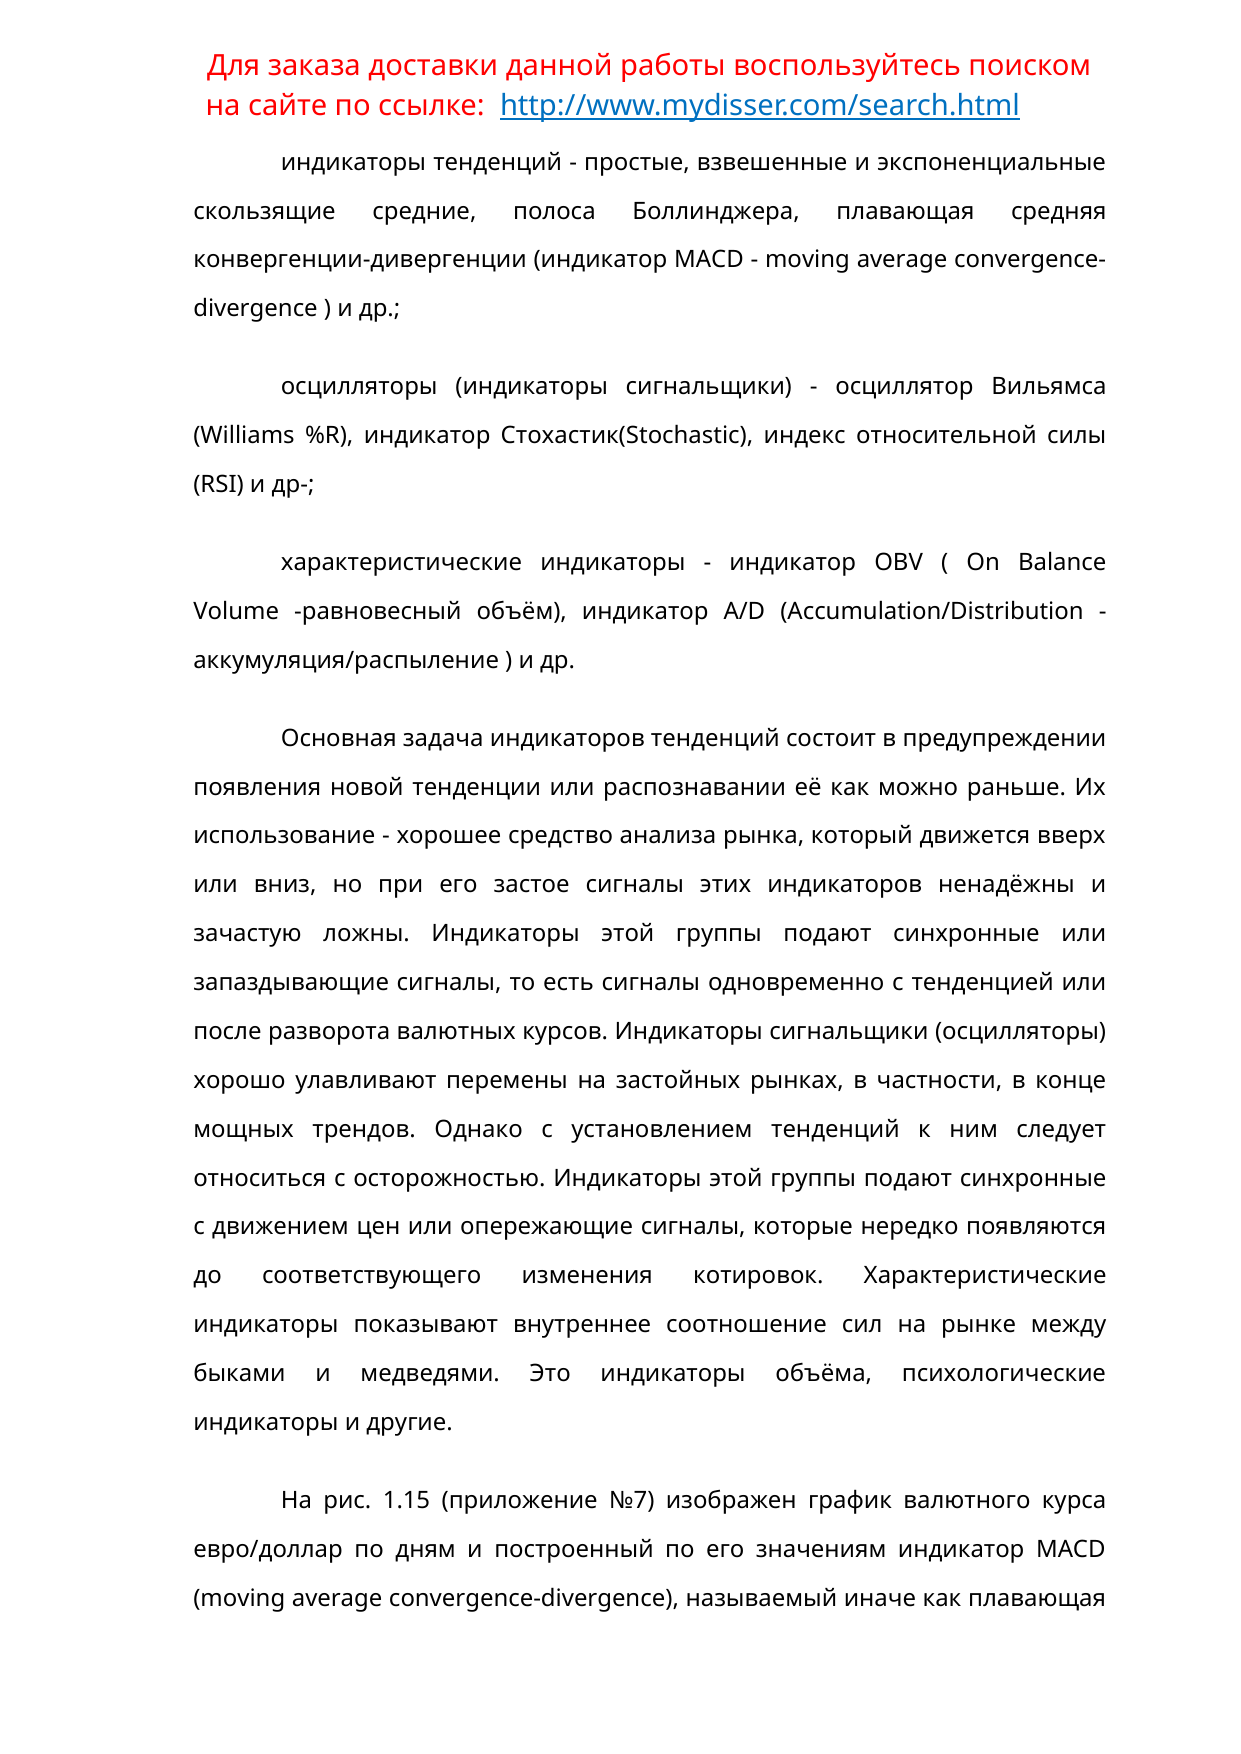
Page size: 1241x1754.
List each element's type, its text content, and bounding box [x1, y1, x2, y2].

text Основная задача индикаторов тенденций состоит в предупреждении появления новой тенденции или распознавании её как можно раньше. Их использование - хорошее средство анализа рынка, который движется вверх или вниз, но при его застое сигналы этих индикаторов ненадёжны и зачастую ложны. Индикаторы этой группы подают синхронные или запаздывающие сигналы, то есть сигналы одновременно с тенденцией или после разворота валютных курсов. Индикаторы сигнальщики (осцилляторы) хорошо улавливают перемены на застойных рынках, в частности, в конце мощных трендов. Однако с установлением тенденций к ним следует относиться с осторожностью. Индикаторы этой группы подают синхронные с движением цен или опережающие сигналы, которые нередко появляются до соответствующего изменения котировок. Характеристические индикаторы показывают внутреннее соотношение сил на рынке между быками и медведями. Это индикаторы объёма, психологические индикаторы и другие. [193, 721, 1107, 1437]
text осцилляторы (индикаторы сигнальщики) - осциллятор Вильямса (Williams %R), индикатор Стохастик(Stochastic), индекс относительной силы (RSI) и др-; [193, 369, 1107, 499]
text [193, 1483, 1107, 1613]
text характеристические индикаторы - индикатор OBV ( On Balance Volume -равновесный объём), индикатор A/D (Accumulation/Distribution -аккумуляция/распыление ) и др. [193, 545, 1107, 675]
text индикаторы тенденций - простые, взвешенные и экспоненциальные скользящие средние, полоса Боллинджера, плавающая средняя конвергенции-дивергенции (индикатор MACD - moving average convergence-divergence ) и др.; [193, 144, 1107, 324]
